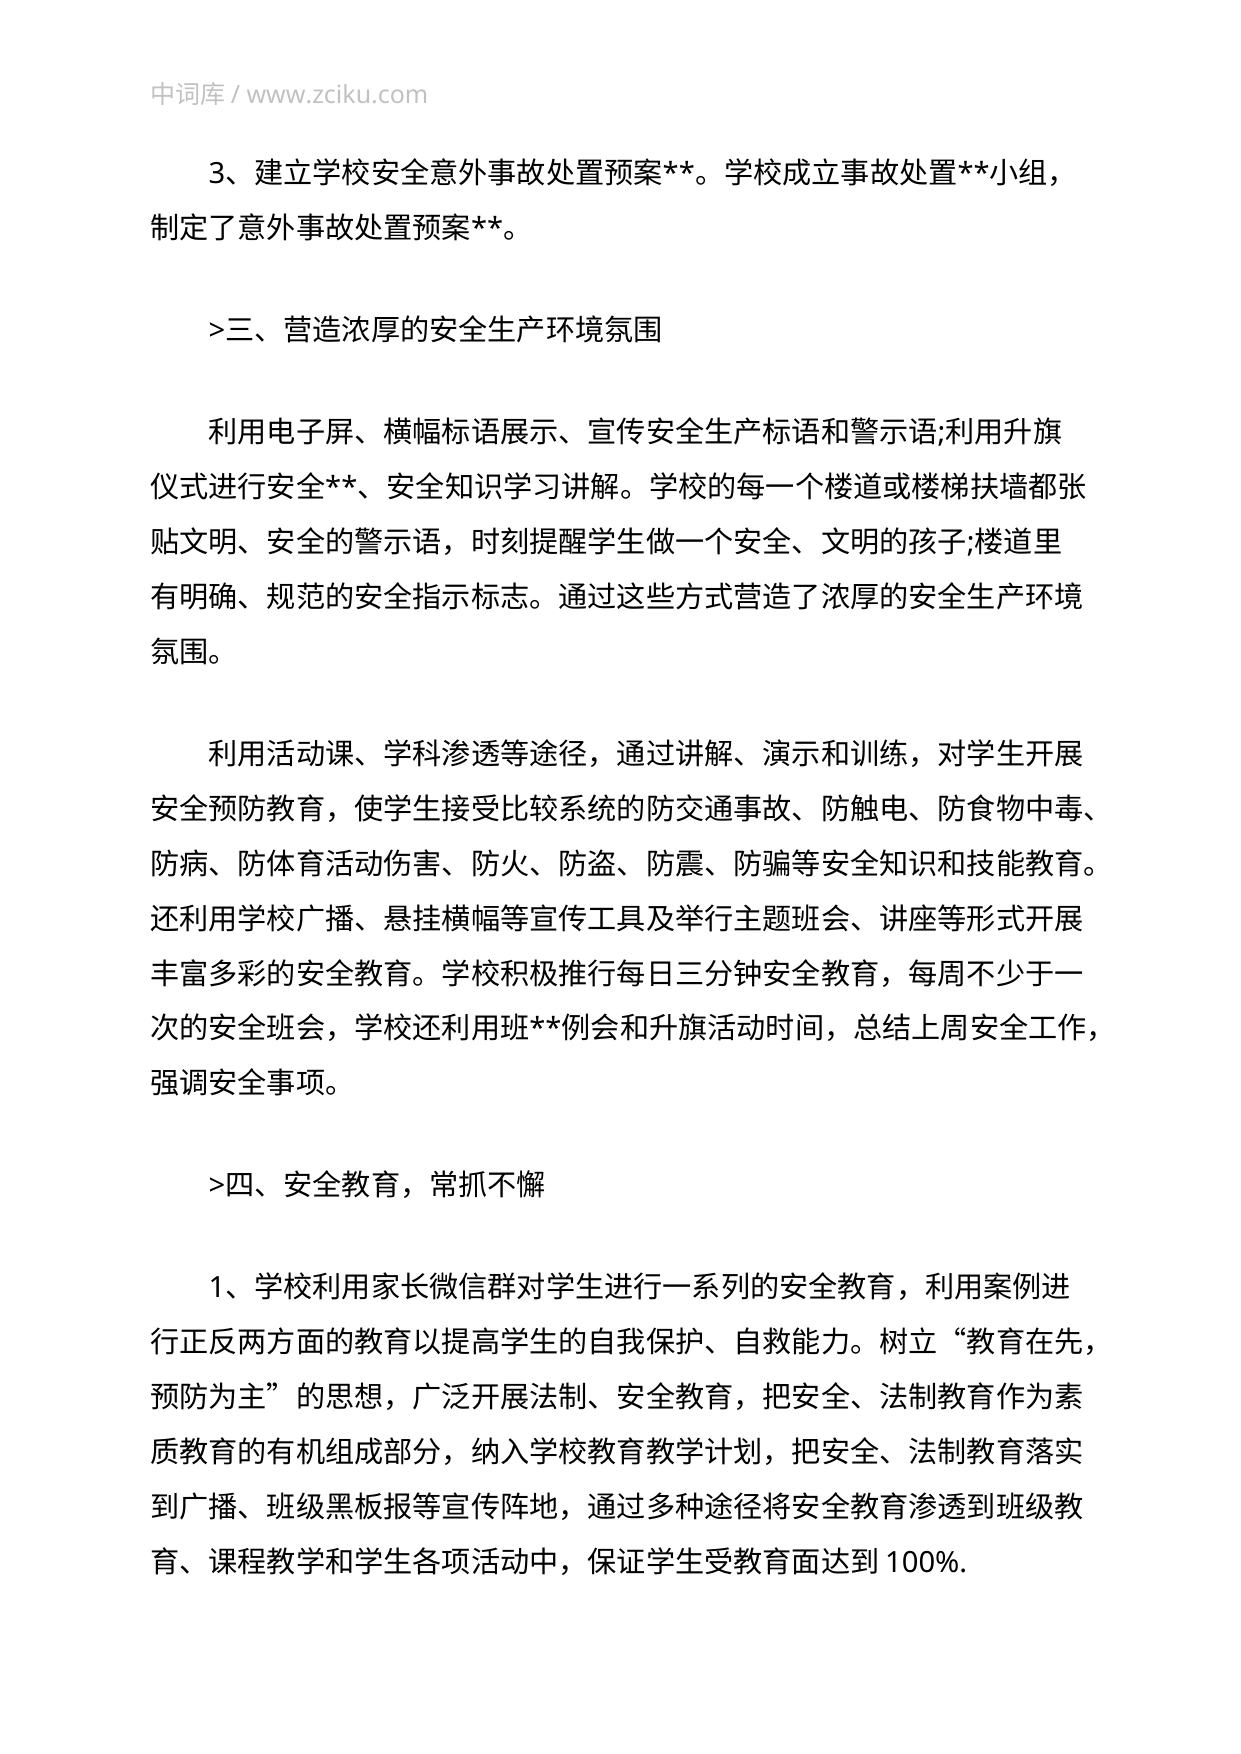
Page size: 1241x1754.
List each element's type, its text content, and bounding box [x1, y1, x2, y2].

text 利用活动课、学科渗透等途径，通过讲解、演示和训练，对学生开展安全预防教育，使学生接受比较系统的防交通事故、防触电、防食物中毒、防病、防体育活动伤害、防火、防盗、防震、防骗等安全知识和技能教育。还利用学校广播、悬挂横幅等宣传工具及举行主题班会、讲座等形式开展丰富多彩的安全教育。学校积极推行每日三分钟安全教育，每周不少于一次的安全班会，学校还利用班**例会和升旗活动时间，总结上周安全工作，强调安全事项。 [150, 731, 1090, 1102]
text 3、建立学校安全意外事故处置预案**。学校成立事故处置**小组，制定了意外事故处置预案**。 [150, 150, 1090, 247]
text >三、营造浓厚的安全生产环境氛围 [150, 307, 1090, 349]
text 利用电子屏、横幅标语展示、宣传安全生产标语和警示语;利用升旗仪式进行安全**、安全知识学习讲解。学校的每一个楼道或楼梯扶墙都张贴文明、安全的警示语，时刻提醒学生做一个安全、文明的孩子;楼道里有明确、规范的安全指示标志。通过这些方式营造了浓厚的安全生产环境氛围。 [150, 409, 1090, 671]
text 1、学校利用家长微信群对学生进行一系列的安全教育，利用案例进行正反两方面的教育以提高学生的自我保护、自救能力。树立“教育在先，预防为主”的思想，广泛开展法制、安全教育，把安全、法制教育作为素质教育的有机组成部分，纳入学校教育教学计划，把安全、法制教育落实到广播、班级黑板报等宣传阵地，通过多种途径将安全教育渗透到班级教育、课程教学和学生各项活动中，保证学生受教育面达到100%. [150, 1264, 1090, 1581]
text >四、安全教育，常抓不懈 [150, 1162, 1090, 1204]
